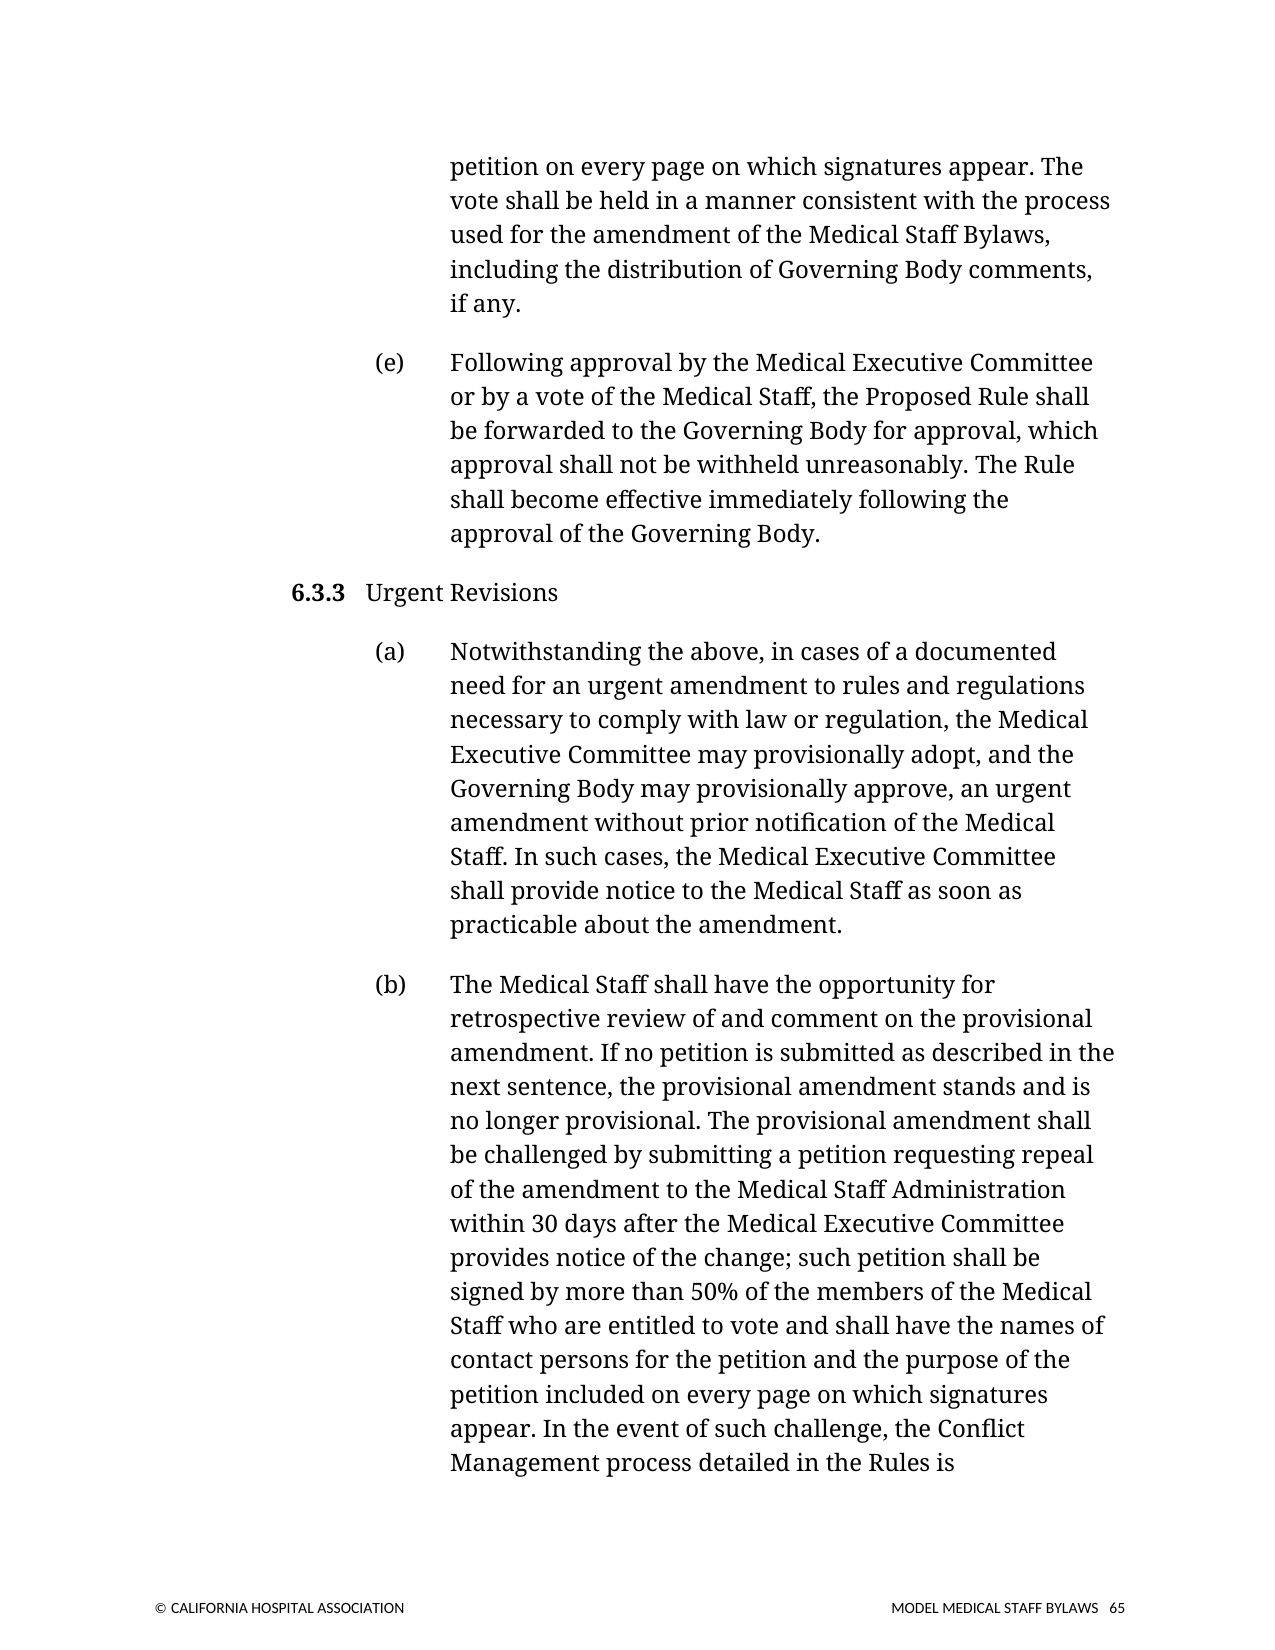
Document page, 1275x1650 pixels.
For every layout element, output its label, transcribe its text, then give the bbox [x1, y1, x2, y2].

text Urgent Revisions [141, 576, 1116, 608]
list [375, 967, 1116, 1478]
list Notwithstanding the above, in cases of a documented need for an urgent amendment to rules and regulations necessary to comply with law or regulation, the Medical Executive Committee may provisionally adopt, and the Governing Body may provisionally approve, an urgent amendment without prior notification of the Medical Staff. In such cases, the Medical Executive Committee shall provide notice to the Medical Staff as soon as practicable about the amendment. [375, 635, 1116, 941]
list Following approval by the Medical Executive Committee or by a vote of the Medical Staff, the Proposed Rule shall be forwarded to the Governing Body for approval, which approval shall not be withheld unreasonably. The Rule shall become effective immediately following the approval of the Governing Body. [375, 346, 1116, 549]
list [375, 150, 1116, 319]
